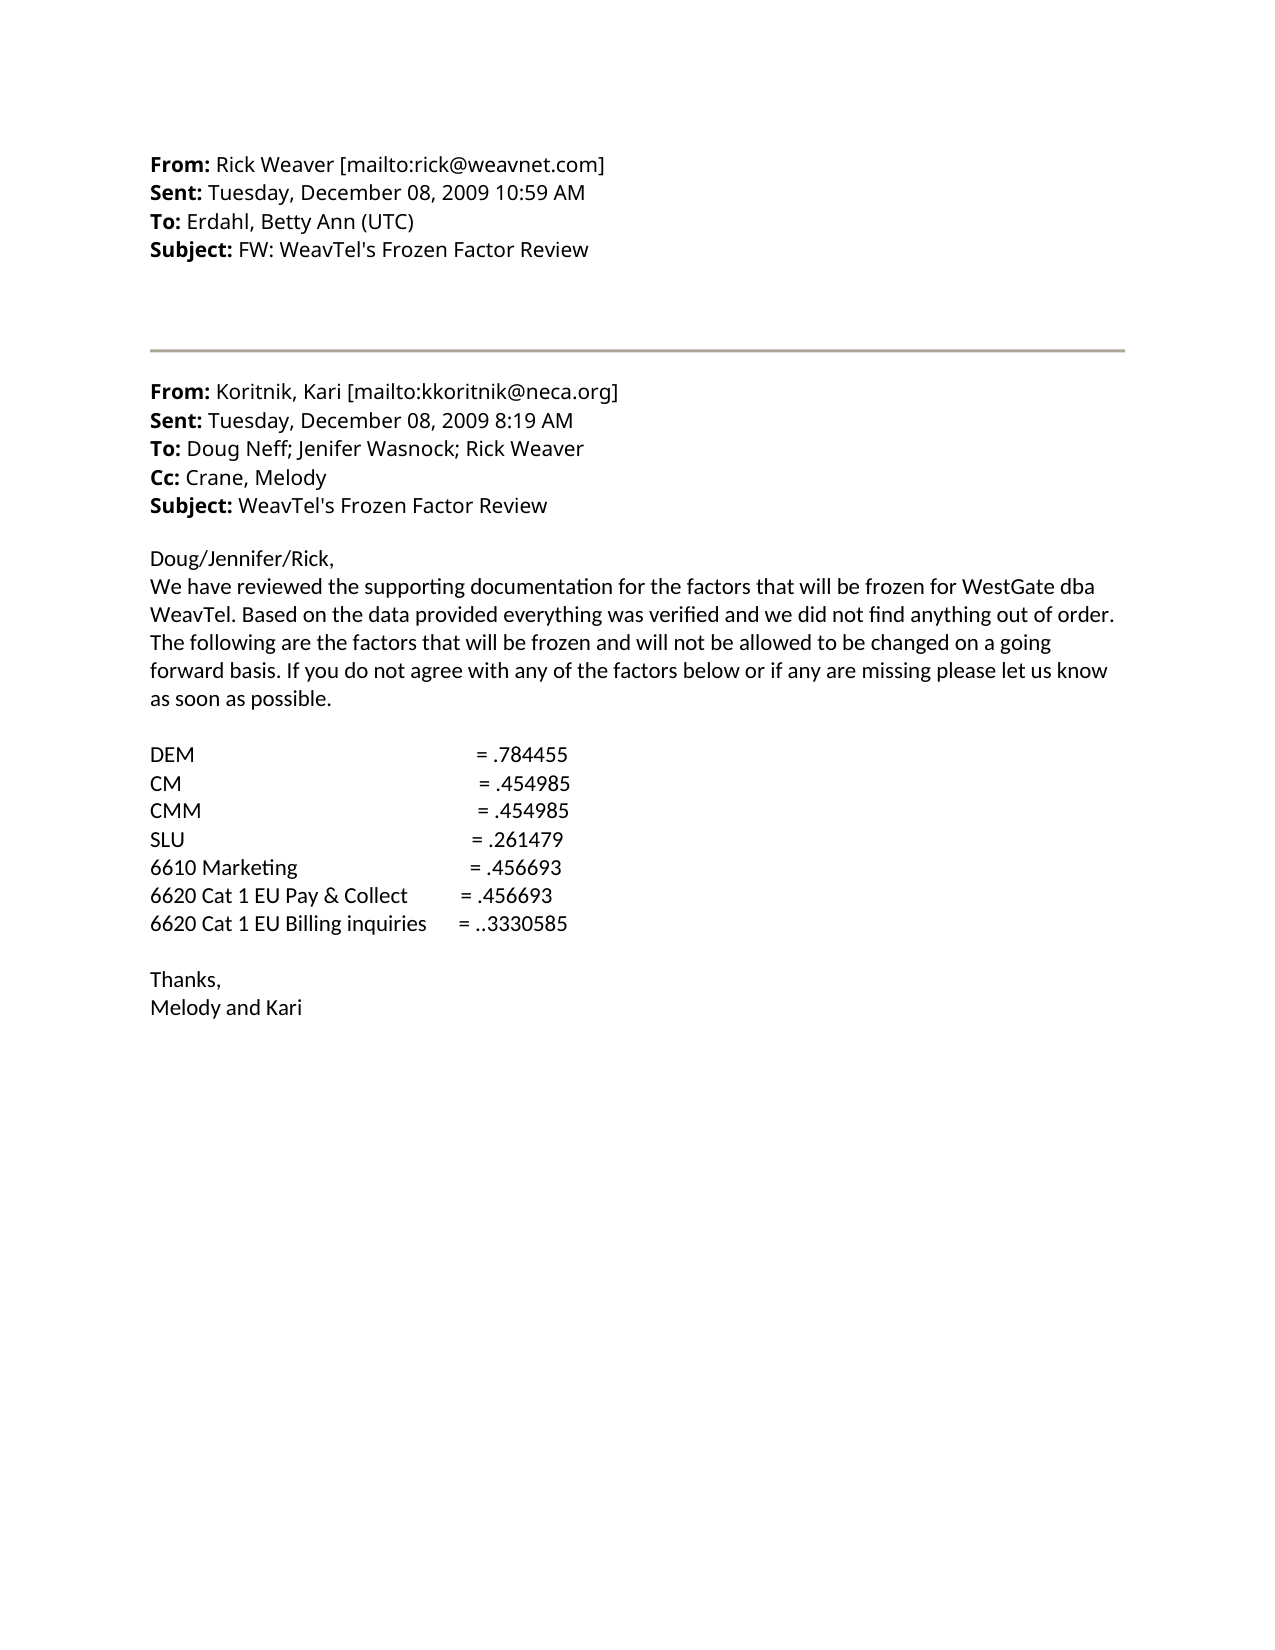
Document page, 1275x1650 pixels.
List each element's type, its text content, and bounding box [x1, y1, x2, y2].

text From: Rick Weaver [mailto:rick@weavnet.com] Sent: Tuesday, December 08, 2009 10:59 AM To: Erdahl, Betty Ann (UTC) Subject: FW: WeavTel's Frozen Factor Review [150, 150, 1125, 264]
text 6620 Cat 1 EU Billing inquiries = ..3330585 [150, 909, 1125, 937]
text Thanks, [150, 965, 1125, 993]
text CM = .454985 [150, 769, 1125, 797]
text Melody and Kari [150, 993, 1125, 1021]
text DEM = .784455 [150, 741, 1125, 769]
text We have reviewed the supporting documentation for the factors that will be frozen for WestGate dba WeavTel. Based on the data provided everything was verified and we did not find anything out of order. The following are the factors that will be frozen and will not be allowed to be changed on a going forward basis. If you do not agree with any of the factors below or if any are missing please let us know as soon as possible. [150, 572, 1125, 713]
text CMM = .454985 [150, 797, 1125, 825]
text From: Koritnik, Kari [mailto:kkoritnik@neca.org] Sent: Tuesday, December 08, 2009 8:19 AM To: Doug Neff; Jenifer Wasnock; Rick Weaver Cc: Crane, Melody Subject: WeavTel's Frozen Factor Review [150, 377, 1125, 519]
text 6620 Cat 1 EU Pay & Collect = .456693 [150, 881, 1125, 909]
text 6610 Marketing = .456693 [150, 853, 1125, 881]
text SLU = .261479 [150, 825, 1125, 853]
text Doug/Jennifer/Rick, [150, 544, 1125, 572]
